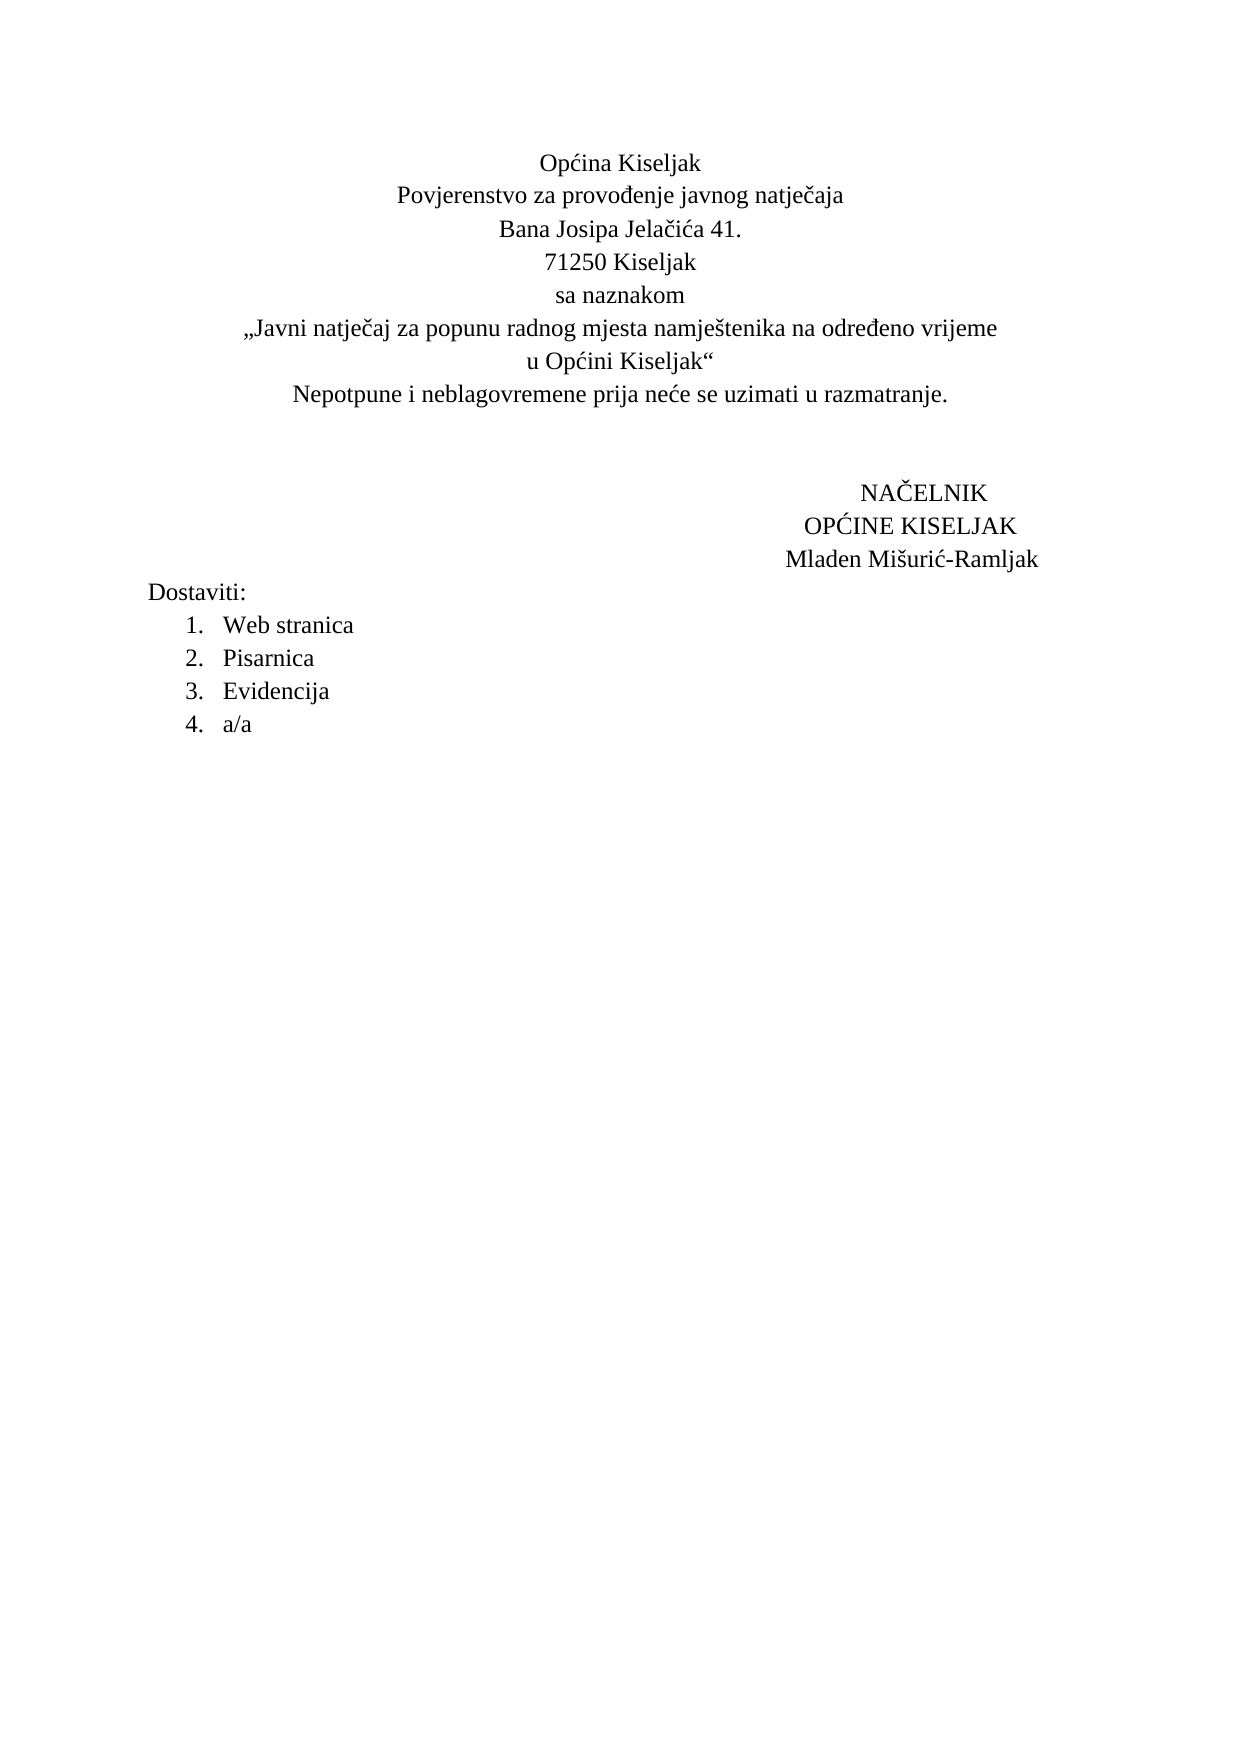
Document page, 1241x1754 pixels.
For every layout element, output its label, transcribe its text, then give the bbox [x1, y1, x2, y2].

text OPĆINE KISELJAK [148, 511, 1093, 539]
text Nepotpune i neblagovremene prija neće se uzimati u razmatranje. [148, 379, 1093, 407]
list Evidencija [185, 676, 1093, 705]
text Dostaviti: [148, 577, 1093, 606]
text u Općini Kiseljak“ [148, 346, 1093, 374]
list Pisarnica [185, 643, 1093, 672]
text NAČELNIK [148, 478, 1093, 507]
text Općina Kiseljak [148, 148, 1093, 176]
text Mladen Mišurić-Ramljak [148, 544, 1093, 573]
list Web stranica [185, 610, 1093, 639]
text „Javni natječaj za popunu radnog mjesta namještenika na određeno vrijeme [148, 313, 1093, 341]
text sa naznakom [148, 280, 1093, 308]
list a/a [185, 709, 1093, 738]
text Povjerenstvo za provođenje javnog natječaja [148, 181, 1093, 209]
text Bana Josipa Jelačića 41. [148, 214, 1093, 242]
text 71250 Kiseljak [148, 247, 1093, 275]
